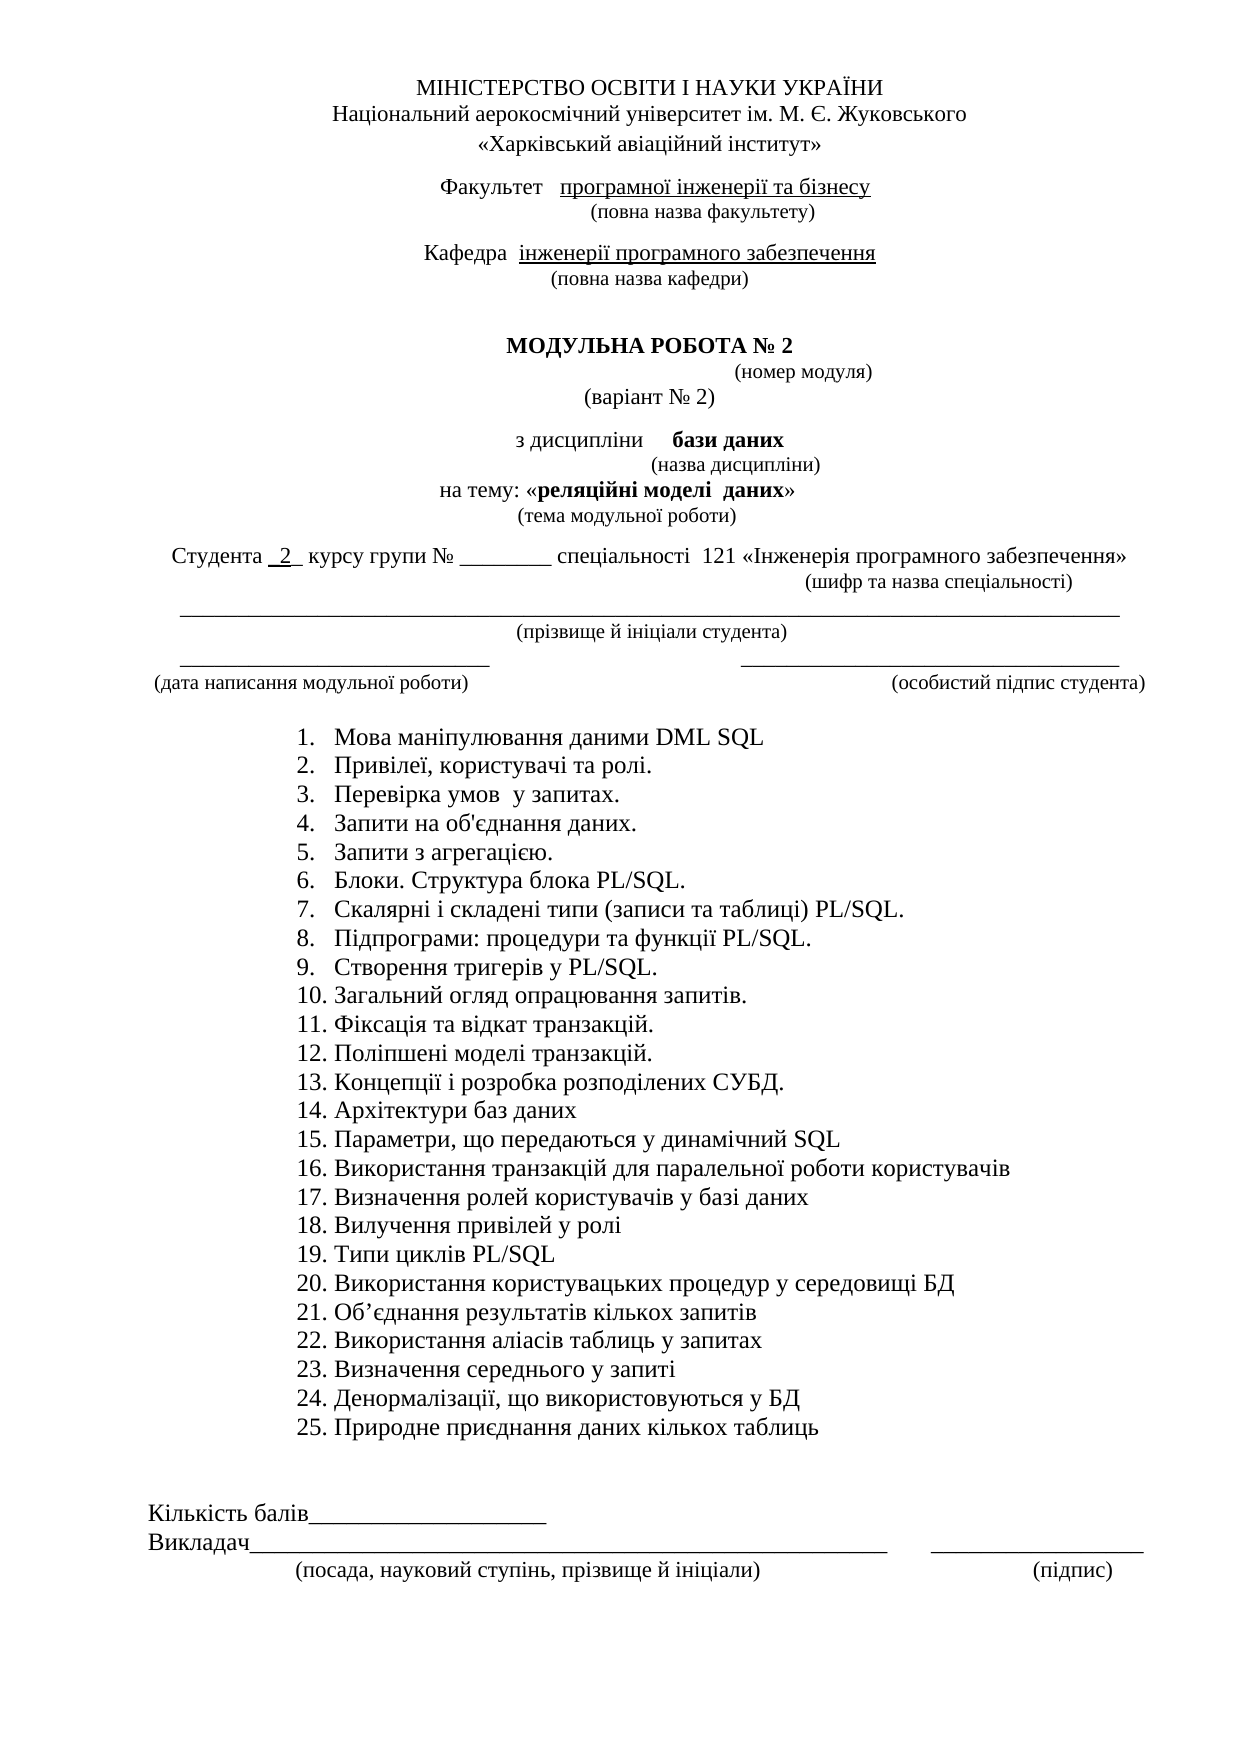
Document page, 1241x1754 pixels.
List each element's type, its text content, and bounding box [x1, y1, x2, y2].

text Викладач___________________________________________________ _________________ [148, 1527, 1152, 1556]
list Створення тригерів у PL/SQL. [296, 952, 1152, 981]
list Визначення ролей користувачів у базі даних [296, 1182, 1152, 1211]
list Блоки. Структура блока PL/SQL. [296, 866, 1152, 894]
list Запити на об'єднання даних. [296, 808, 1152, 837]
list Вилучення привілей у ролі [296, 1211, 1152, 1239]
list Фіксація та відкат транзакцій. [296, 1009, 1152, 1038]
text Кількість балів___________________ [148, 1498, 1152, 1527]
list Об’єднання результатів кількох запитів [296, 1297, 1152, 1326]
list Концепції і розробка розподілених СУБД. [296, 1067, 1152, 1096]
list Запити з агрегацією. [296, 837, 1152, 866]
list Природне приєднання даних кількох таблиць [296, 1412, 1152, 1441]
list Скалярні і складені типи (записи та таблиці) PL/SQL. [296, 894, 1152, 923]
list Визначення середнього у запиті [296, 1354, 1152, 1383]
list Денормалізації, що використовуються у БД [296, 1383, 1152, 1412]
list Підпрограми: процедури та функції PL/SQL. [296, 923, 1152, 952]
list Поліпшені моделі транзакцій. [296, 1038, 1152, 1067]
list Використання аліасів таблиць у запитах [296, 1326, 1152, 1354]
list Використання транзакцій для паралельної роботи користувачів [296, 1153, 1152, 1182]
list Мова маніпулювання даними DML SQL [296, 722, 1152, 751]
list Загальний огляд опрацювання запитів. [296, 981, 1152, 1009]
list Параметри, що передаються у динамічний SQL [296, 1124, 1152, 1153]
list Перевірка умов у запитах. [296, 779, 1152, 808]
list Використання користувацьких процедур у середовищі БД [296, 1268, 1152, 1297]
list Архітектури баз даних [296, 1096, 1152, 1124]
list Привілеї, користувачі та ролі. [296, 751, 1152, 779]
list Типи циклів PL/SQL [296, 1239, 1152, 1268]
text (посада, науковий ступінь, прізвище й ініціали) (підпис) [221, 1556, 1152, 1582]
